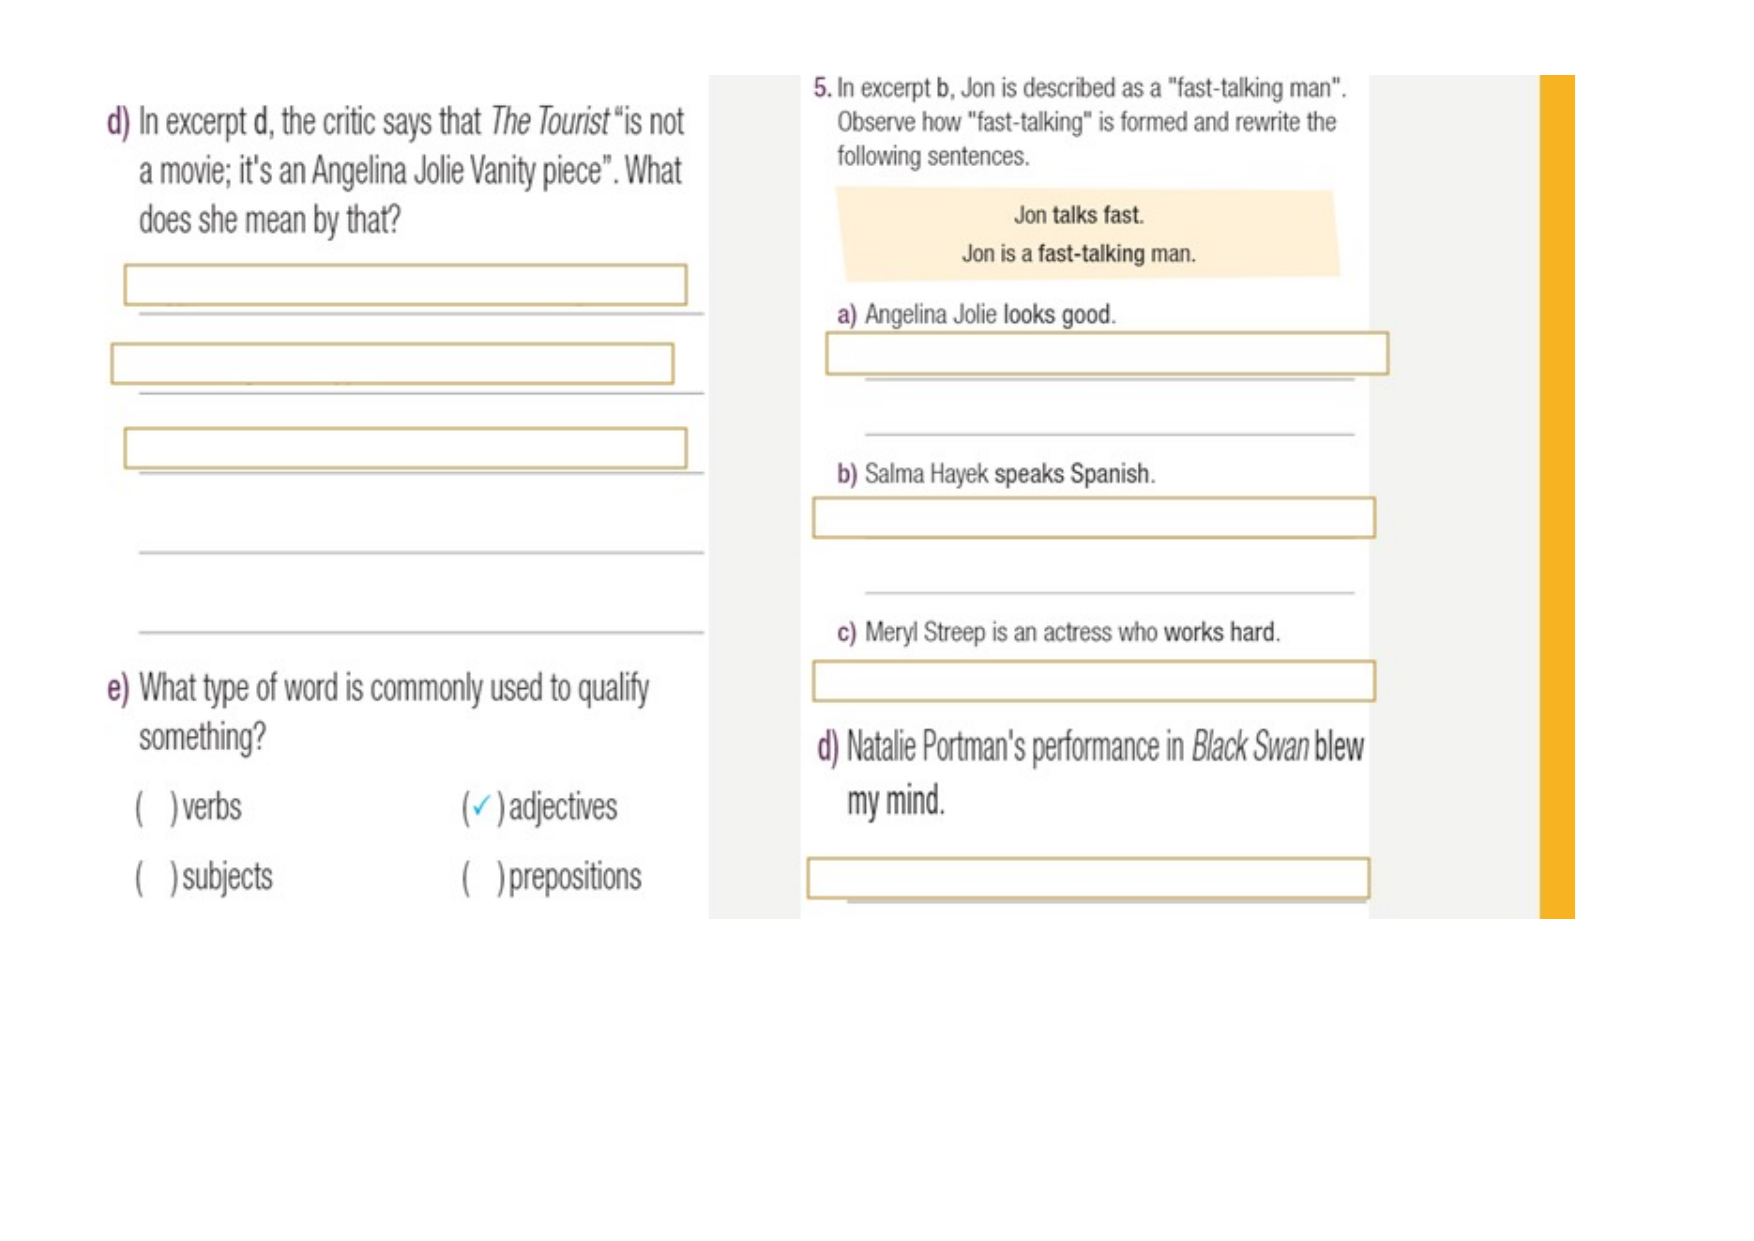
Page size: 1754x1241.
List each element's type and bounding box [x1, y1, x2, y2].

picture [75, 75, 1575, 919]
